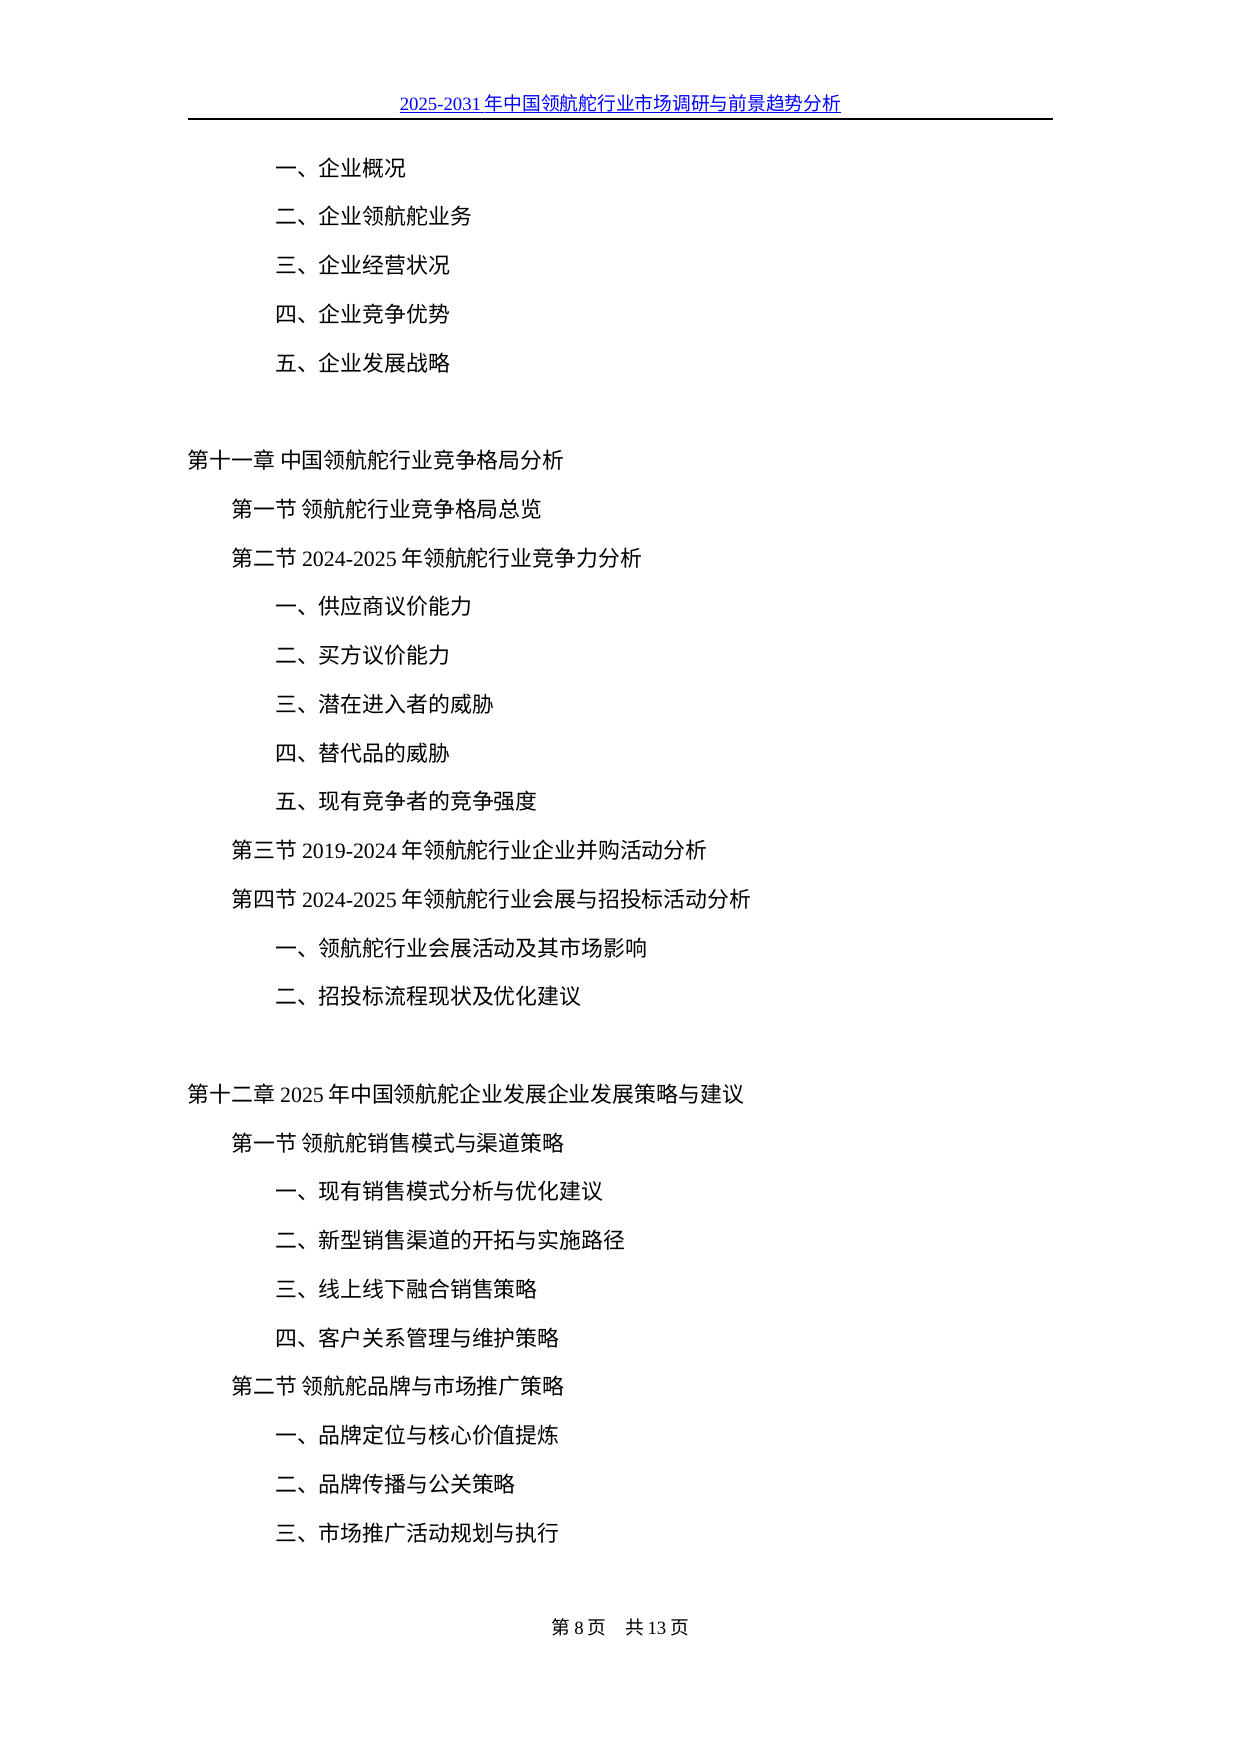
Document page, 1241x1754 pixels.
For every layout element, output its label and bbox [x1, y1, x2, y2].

text [187, 150, 1053, 1548]
